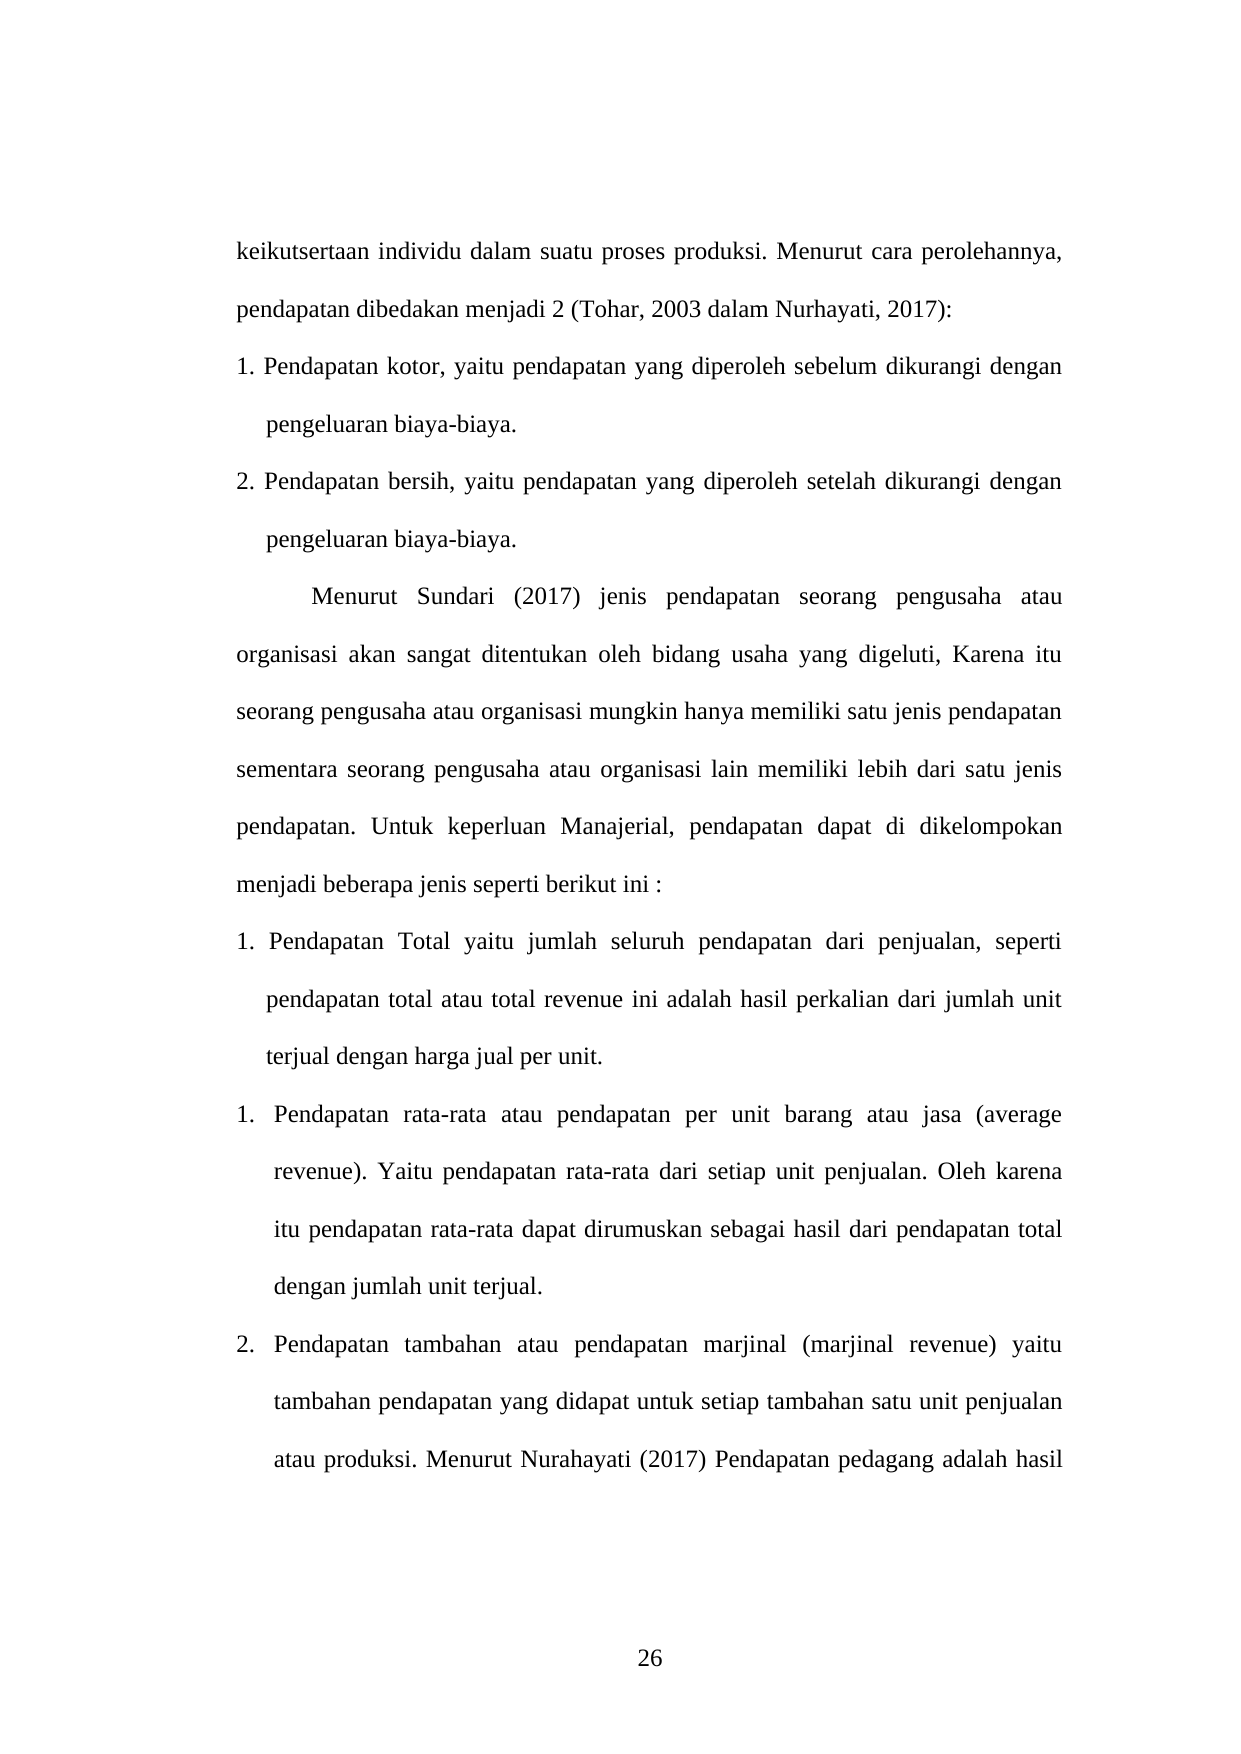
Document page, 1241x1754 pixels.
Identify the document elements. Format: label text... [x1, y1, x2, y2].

text 1. Pendapatan Total yaitu jumlah seluruh pendapatan dari penjualan, seperti pendapatan total atau total revenue ini adalah hasil perkalian dari jumlah unit terjual dengan harga jual per unit. [236, 926, 1063, 1070]
text 2. Pendapatan bersih, yaitu pendapatan yang diperoleh setelah dikurangi dengan pengeluaran biaya-biaya. [236, 466, 1063, 552]
list Pendapatan rata-rata atau pendapatan per unit barang atau jasa (average revenue). Yaitu pendapatan rata-rata dari setiap unit penjualan. Oleh karena itu pendapatan rata-rata dapat dirumuskan sebagai hasil dari pendapatan total dengan jumlah unit terjual. [236, 1099, 1063, 1300]
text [236, 236, 1063, 322]
text Menurut Sundari (2017) jenis pendapatan seorang pengusaha atau organisasi akan sangat ditentukan oleh bidang usaha yang digeluti, Karena itu seorang pengusaha atau organisasi mungkin hanya memiliki satu jenis pendapatan sementara seorang pengusaha atau organisasi lain memiliki lebih dari satu jenis pendapatan. Untuk keperluan Manajerial, pendapatan dapat di dikelompokan menjadi beberapa jenis seperti berikut ini : [236, 581, 1063, 897]
text 1. Pendapatan kotor, yaitu pendapatan yang diperoleh sebelum dikurangi dengan pengeluaran biaya-biaya. [236, 351, 1063, 437]
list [236, 1329, 1063, 1472]
